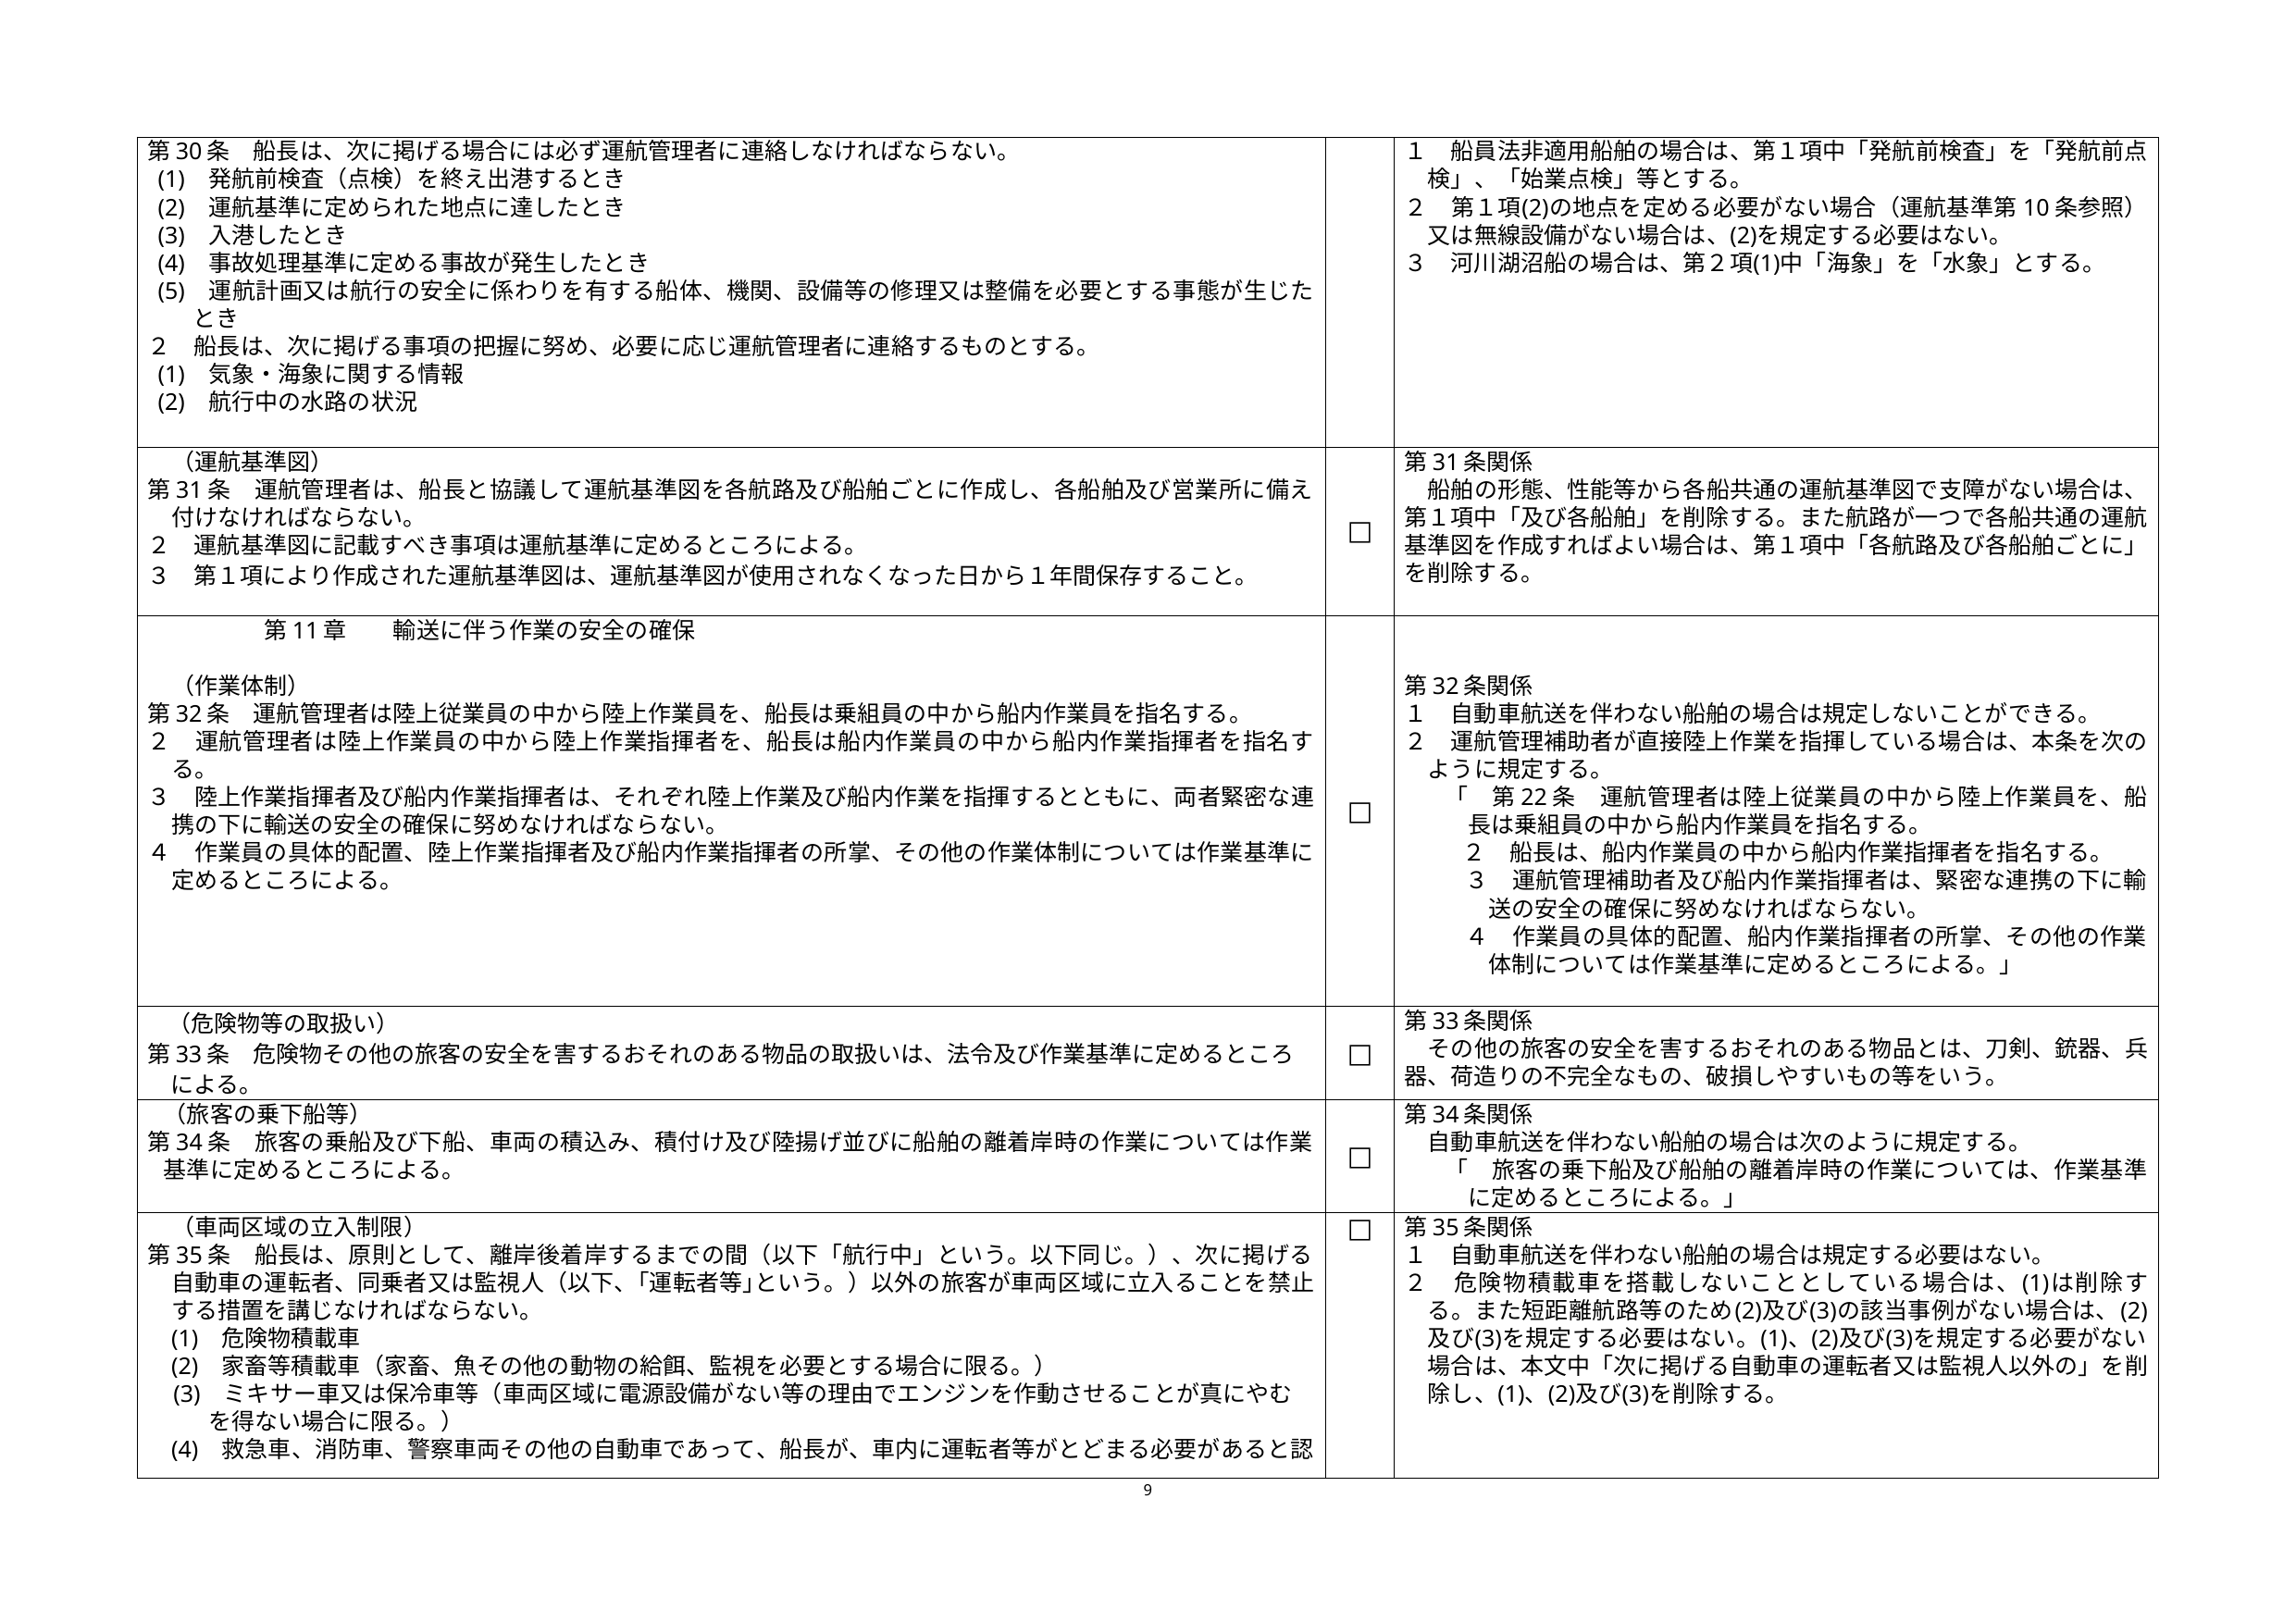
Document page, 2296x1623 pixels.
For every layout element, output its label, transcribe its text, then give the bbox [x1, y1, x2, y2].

table_cell □ [1326, 138, 1394, 447]
table_cell □ [1326, 1213, 1394, 1478]
table_cell □ [1326, 448, 1394, 615]
table_cell 第34条関係 自動車航送を伴わない船舶の場合は次のように規定する。 「 旅客の乗下船及び船舶の離着岸時の作業については、作業基準に定めるところによる。」 [1395, 1100, 2158, 1212]
table_cell □ [1326, 1007, 1394, 1099]
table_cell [138, 1213, 1325, 1478]
table_cell 第31条関係 船舶の形態、性能等から各船共通の運航基準図で支障がない場合は、第１項中「及び各船舶」を削除する。また航路が一つで各船共通の運航基準図を作成すればよい場合は、第１項中「各航路及び各船舶ごとに」を削除する。 [1395, 448, 2158, 615]
table_cell □ [1326, 1100, 1394, 1212]
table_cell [1395, 1213, 2158, 1478]
table_cell （危険物等の取扱い） 第33条 危険物その他の旅客の安全を害するおそれのある物品の取扱いは、法令及び作業基準に定めるところによる。 [138, 1007, 1325, 1099]
table_cell （旅客の乗下船等） 第34条 旅客の乗船及び下船、車両の積込み、積付け及び陸揚げ並びに船舶の離着岸時の作業については作業基準に定めるところによる。 [138, 1100, 1325, 1212]
table_cell 第32条関係 １ 自動車航送を伴わない船舶の場合は規定しないことができる。 ２ 運航管理補助者が直接陸上作業を指揮している場合は、本条を次の ように規定する。 「 第22条 運航管理者は陸上従業員の中から陸上作業員を、船長は乗組員の中から船内作業員を指名する。 ２ 船長は、船内作業員の中から船内作業指揮者を指名する。 ３ 運航管理補助者及び船内作業指揮者は、緊密な連携の下に輸送の安全の確保に努めなければならない。 ４ 作業員の具体的配置、船内作業指揮者の所掌、その他の作業体制については作業基準に定めるところによる。」 [1395, 616, 2158, 1006]
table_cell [138, 138, 1325, 447]
table_cell 第33条関係 その他の旅客の安全を害するおそれのある物品とは、刀剣、銃器、兵器、荷造りの不完全なもの、破損しやすいもの等をいう。 [1395, 1007, 2158, 1099]
table_cell （運航基準図） 第31条 運航管理者は、船長と協議して運航基準図を各航路及び船舶ごとに作成し、各船舶及び営業所に備え付けなければならない。 ２ 運航基準図に記載すべき事項は運航基準に定めるところによる。 ３ 第１項により作成された運航基準図は、運航基準図が使用されなくなった日から１年間保存すること。 [138, 448, 1325, 615]
table_cell □ [1326, 616, 1394, 1006]
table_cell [1395, 138, 2158, 447]
table_cell 第11章 輸送に伴う作業の安全の確保 （作業体制） 第32条 運航管理者は陸上従業員の中から陸上作業員を、船長は乗組員の中から船内作業員を指名する。 ２ 運航管理者は陸上作業員の中から陸上作業指揮者を、船長は船内作業員の中から船内作業指揮者を指名する。 ３ 陸上作業指揮者及び船内作業指揮者は、それぞれ陸上作業及び船内作業を指揮するとともに、両者緊密な連携の下に輸送の安全の確保に努めなければならない。 ４ 作業員の具体的配置、陸上作業指揮者及び船内作業指揮者の所掌、その他の作業体制については作業基準に定めるところによる。 [138, 616, 1325, 1006]
